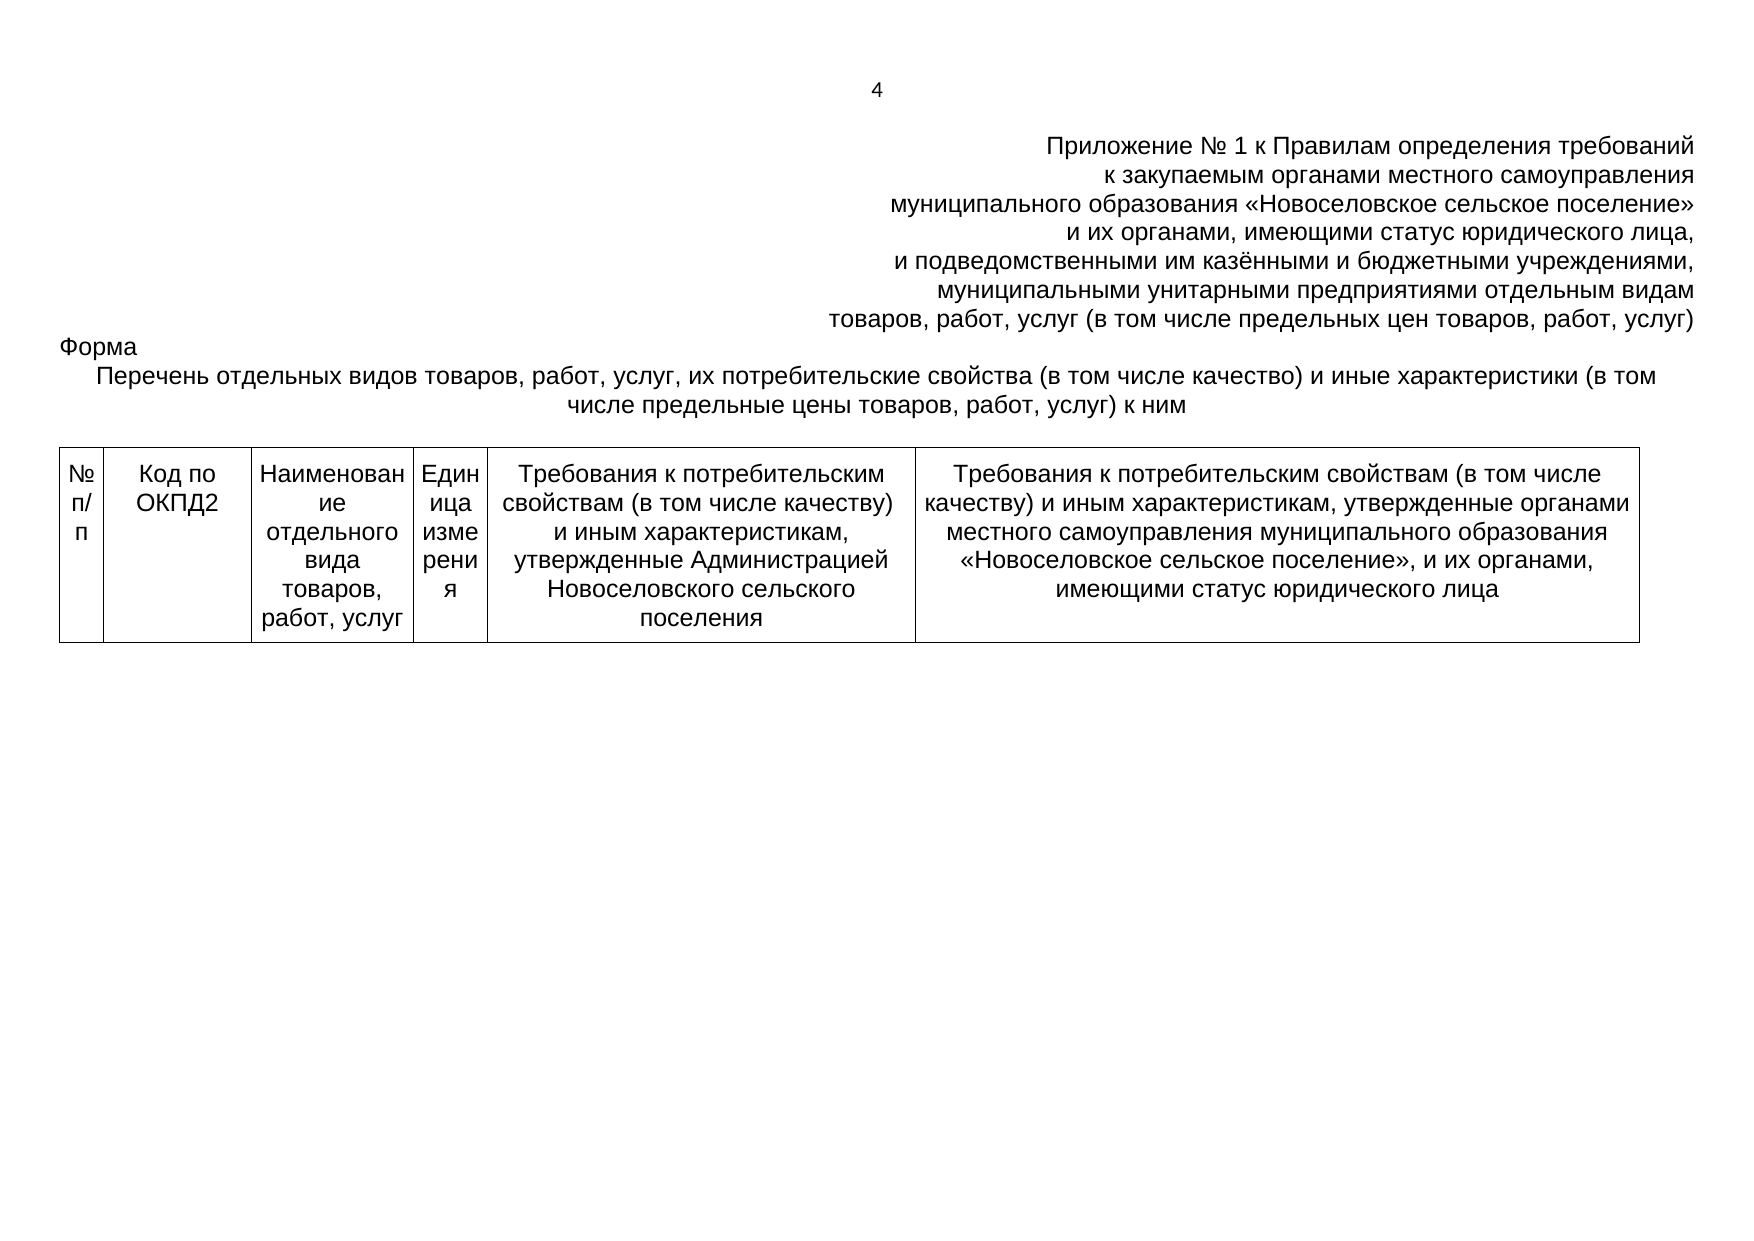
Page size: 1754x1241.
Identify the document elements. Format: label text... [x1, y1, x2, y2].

text муниципальными унитарными предприятиями отдельным видам [59, 275, 1695, 303]
text и их органами, имеющими статус юридического лица, [59, 217, 1695, 246]
text Форма [59, 332, 1695, 361]
table_header Требования к потребительским свойствам (в том числе качеству) и иным характеристикам, утвержденные Администрацией Новоселовского сельского поселения [488, 448, 915, 642]
text муниципального образования «Новоселовское сельское поселение» [59, 188, 1695, 217]
table_header Код по ОКПД2 [104, 448, 251, 642]
text Перечень отдельных видов товаров, работ, услуг, их потребительские свойства (в том числе качество) и иные характеристики (в том числе предельные цены товаров, работ, услуг) к ним [59, 361, 1695, 418]
table_header № п/п [60, 448, 103, 642]
text Приложение № 1 к Правилам определения требований [59, 131, 1695, 160]
text к закупаемым органами местного самоуправления [59, 160, 1695, 188]
table_header Единица измерения [414, 448, 487, 642]
text товаров, работ, услуг (в том числе предельных цен товаров, работ, услуг) [59, 303, 1695, 332]
table_header Наименование отдельного вида товаров, работ, услуг [252, 448, 413, 642]
table_header Требования к потребительским свойствам (в том числе качеству) и иным характеристикам, утвержденные органами местного самоуправления муниципального образования «Новоселовское сельское поселение», и их органами, имеющими статус юридического лица [916, 448, 1639, 642]
text и подведомственными им казёнными и бюджетными учреждениями, [59, 246, 1695, 275]
